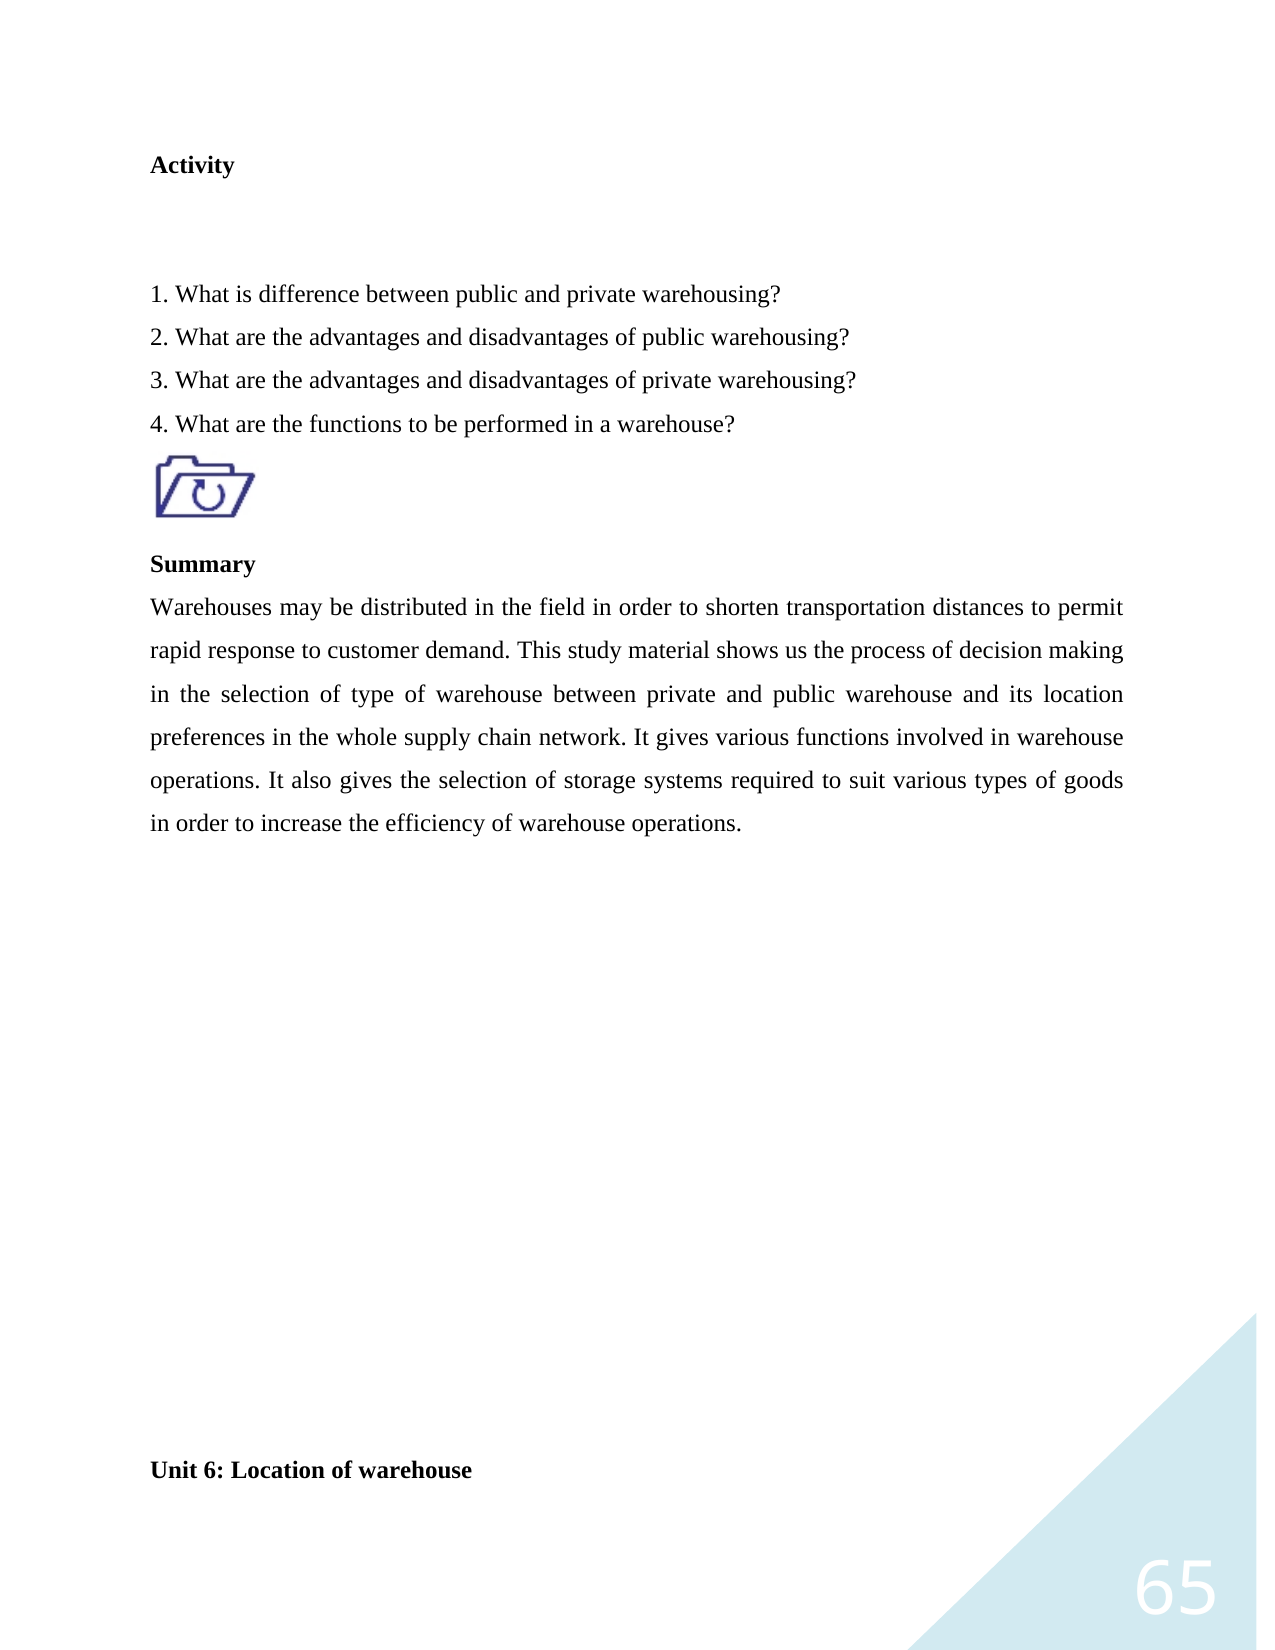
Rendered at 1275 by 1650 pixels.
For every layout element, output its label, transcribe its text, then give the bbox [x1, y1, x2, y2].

text Unit 6: Location of warehouse [150, 1455, 1125, 1484]
text Activity [150, 150, 1125, 179]
text 4. What are the functions to be performed in a warehouse? [150, 409, 1125, 437]
text Summary [150, 549, 1125, 578]
text Warehouses may be distributed in the field in order to shorten transportation distances to permit rapid response to customer demand. This study material shows us the process of decision making in the selection of type of warehouse between private and public warehouse and its location preferences in the whole supply chain network. It gives various functions involved in warehouse operations. It also gives the selection of storage systems required to suit various types of goods in order to increase the efficiency of warehouse operations. [150, 592, 1125, 837]
text 1. What is difference between public and private warehousing? [150, 279, 1125, 308]
text 2. What are the advantages and disadvantages of public warehousing? [150, 322, 1125, 351]
text 3. What are the advantages and disadvantages of private warehousing? [150, 366, 1125, 394]
picture [150, 451, 260, 519]
